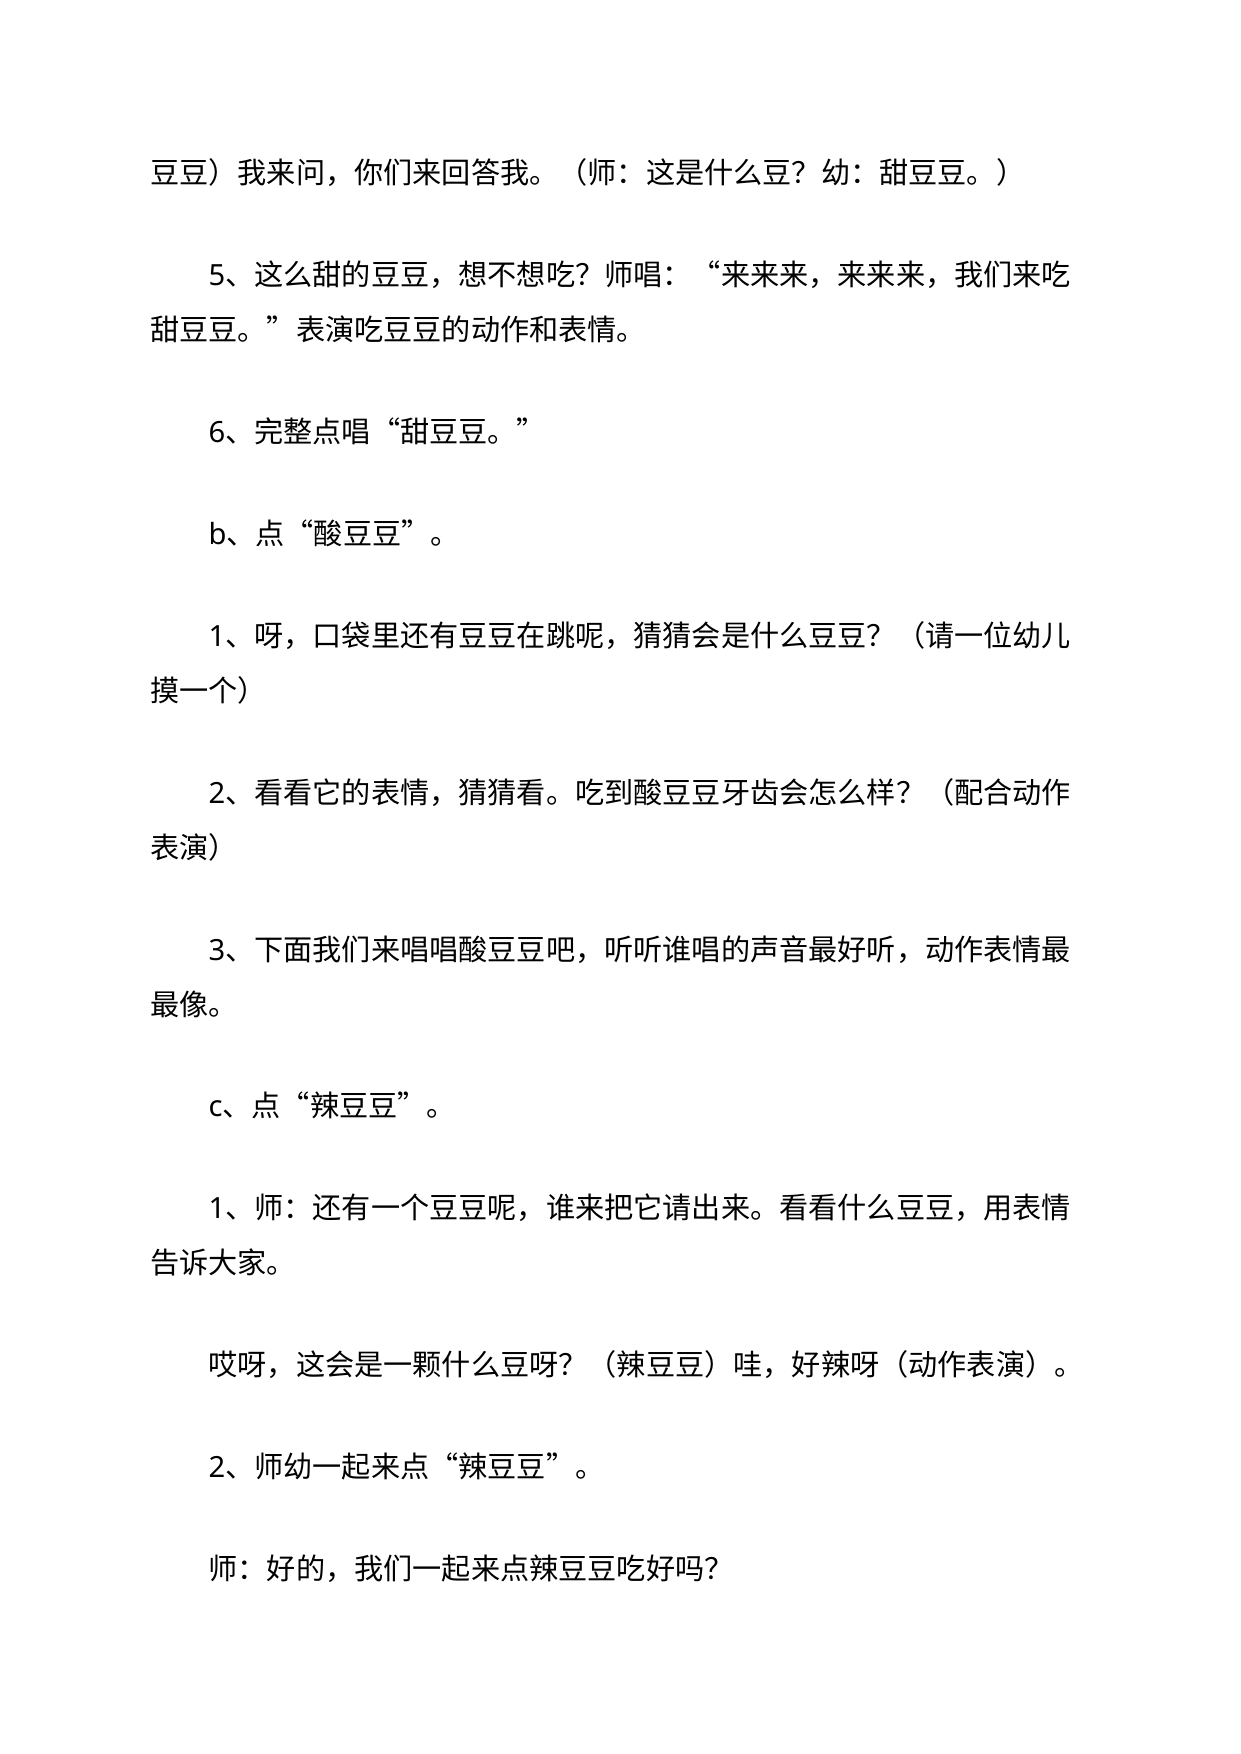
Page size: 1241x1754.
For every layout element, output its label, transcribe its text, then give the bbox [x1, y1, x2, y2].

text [150, 150, 1090, 192]
text c、点“辣豆豆”。 [150, 1083, 1090, 1125]
text 6、完整点唱“甜豆豆。” [150, 408, 1090, 451]
text 师：好的，我们一起来点辣豆豆吃好吗？ [150, 1545, 1090, 1588]
text 1、师：还有一个豆豆呢，谁来把它请出来。看看什么豆豆，用表情告诉大家。 [150, 1185, 1090, 1282]
text 5、这么甜的豆豆，想不想吃？师唱：“来来来，来来来，我们来吃甜豆豆。”表演吃豆豆的动作和表情。 [150, 252, 1090, 349]
text 2、师幼一起来点“辣豆豆”。 [150, 1443, 1090, 1486]
text b、点“酸豆豆”。 [150, 511, 1090, 553]
text 3、下面我们来唱唱酸豆豆吧，听听谁唱的声音最好听，动作表情最最像。 [150, 926, 1090, 1023]
text 2、看看它的表情，猜猜看。吃到酸豆豆牙齿会怎么样？（配合动作表演） [150, 769, 1090, 867]
text 哎呀，这会是一颗什么豆呀？（辣豆豆）哇，好辣呀（动作表演）。 [150, 1342, 1090, 1384]
text 1、呀，口袋里还有豆豆在跳呢，猜猜会是什么豆豆？（请一位幼儿摸一个） [150, 612, 1090, 710]
